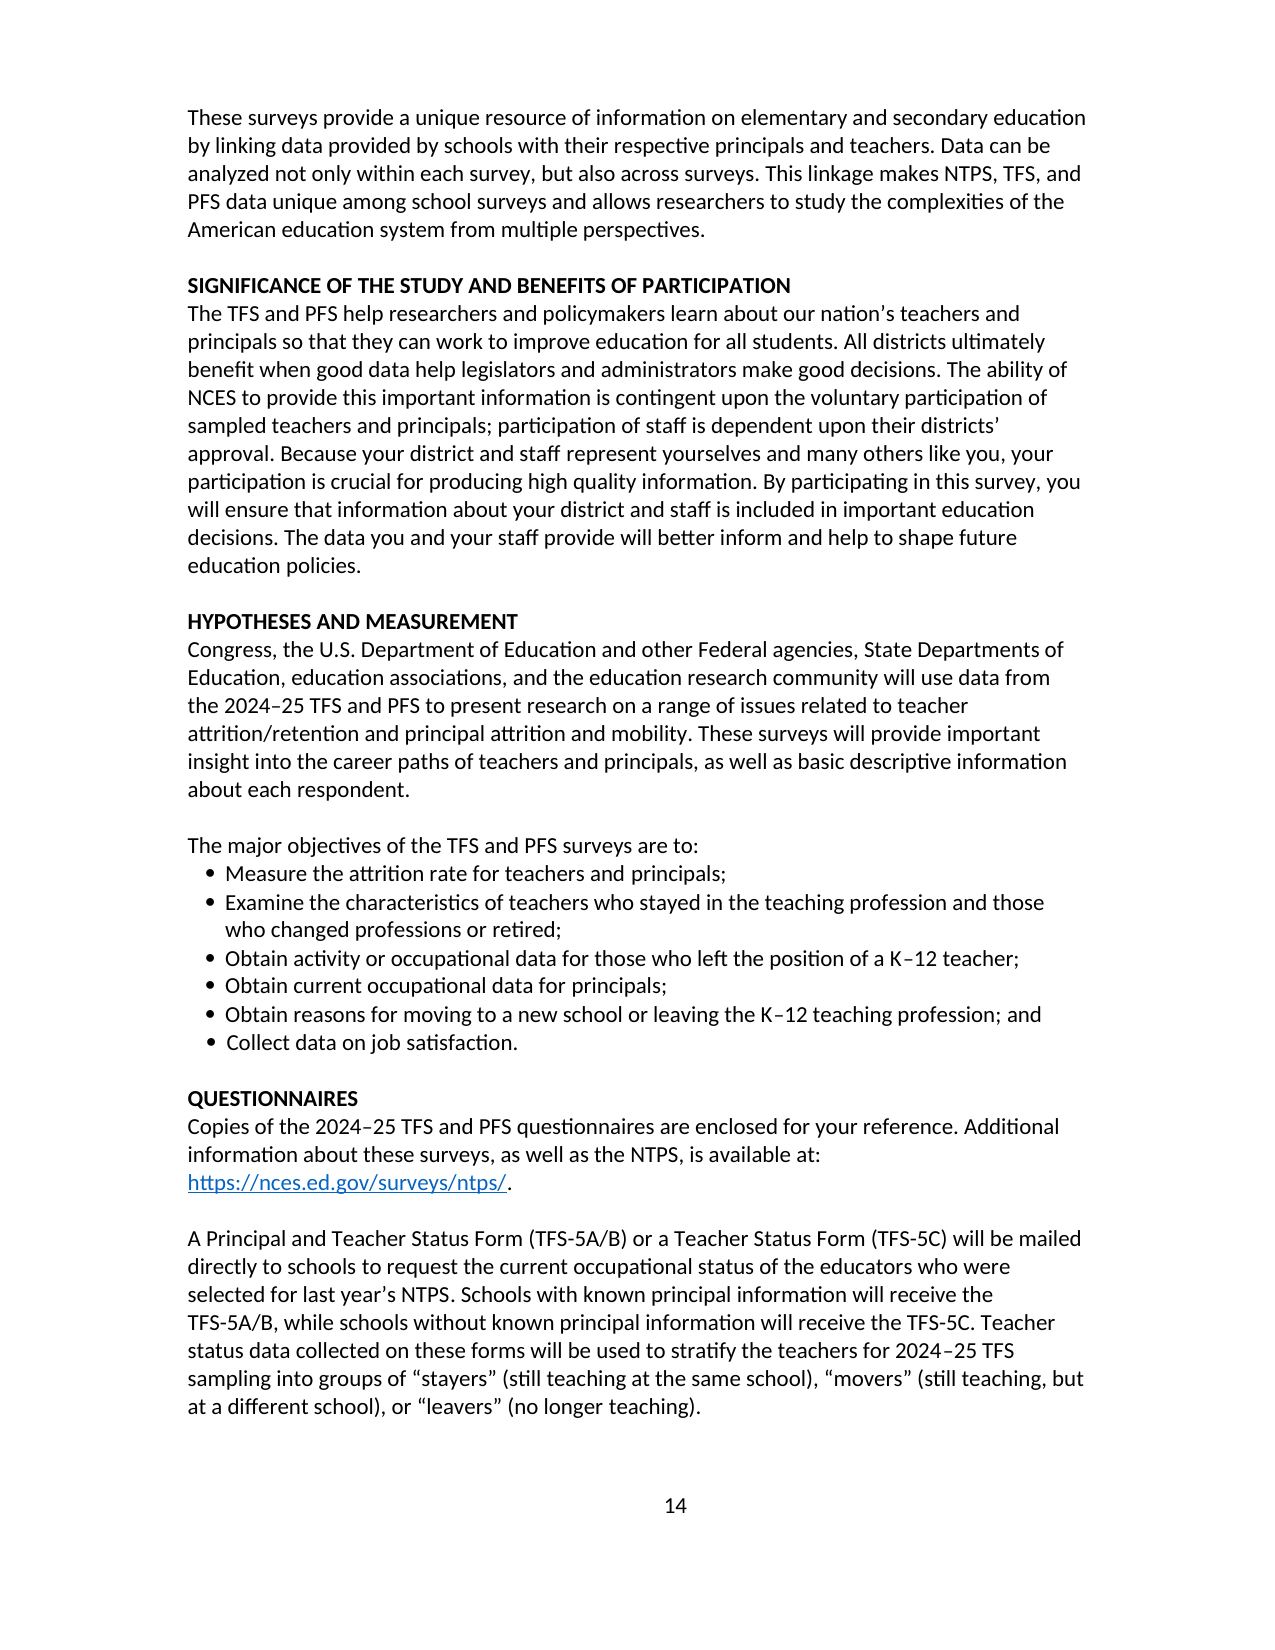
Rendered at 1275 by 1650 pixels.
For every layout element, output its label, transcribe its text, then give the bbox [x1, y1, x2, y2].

text QUESTIONNAIRES [187, 1084, 1087, 1112]
text The TFS and PFS help researchers and policymakers learn about our nation’s teachers and principals so that they can work to improve education for all students. All districts ultimately benefit when good data help legislators and administrators make good decisions. The ability of NCES to provide this important information is contingent upon the voluntary participation of sampled teachers and principals; participation of staff is dependent upon their districts’ approval. Because your district and staff represent yourselves and many others like you, your participation is crucial for producing high quality information. By participating in this survey, you will ensure that information about your district and staff is included in important education decisions. The data you and your staff provide will better inform and help to shape future education policies. [187, 299, 1087, 579]
list Obtain activity or occupational data for those who left the position of a K–12 teacher; [206, 944, 1087, 972]
text SIGNIFICANCE OF THE STUDY AND BENEFITS OF PARTICIPATION [187, 271, 1087, 299]
text A Principal and Teacher Status Form (TFS-5A/B) or a Teacher Status Form (TFS-5C) will be mailed directly to schools to request the current occupational status of the educators who were selected for last year’s NTPS. Schools with known principal information will receive the TFS-5A/B, while schools without known principal information will receive the TFS-5C. Teacher status data collected on these forms will be used to stratify the teachers for 2024–25 TFS sampling into groups of “stayers” (still teaching at the same school), “movers” (still teaching, but at a different school), or “leavers” (no longer teaching). [187, 1224, 1087, 1420]
text Copies of the 2024–25 TFS and PFS questionnaires are enclosed for your reference. Additional information about these surveys, as well as the NTPS, is available at: https://nces.ed.gov/surveys/ntps/. [187, 1112, 1125, 1196]
list Measure the attrition rate for teachers and principals; [206, 859, 1087, 888]
text HYPOTHESES AND MEASUREMENT [187, 607, 1087, 635]
text The major objectives of the TFS and PFS surveys are to: [187, 832, 1087, 859]
list Collect data on job satisfaction. [207, 1028, 1087, 1056]
list Examine the characteristics of teachers who stayed in the teaching profession and those who changed professions or retired; [206, 888, 1087, 944]
list Obtain reasons for moving to a new school or leaving the K–12 teaching profession; and [206, 1000, 1087, 1028]
list Obtain current occupational data for principals; [206, 972, 1087, 1000]
text Congress, the U.S. Department of Education and other Federal agencies, State Departments of Education, education associations, and the education research community will use data from the 2024–25 TFS and PFS to present research on a range of issues related to teacher attrition/retention and principal attrition and mobility. These surveys will provide important insight into the career paths of teachers and principals, as well as basic descriptive information about each respondent. [187, 635, 1087, 803]
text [187, 103, 1087, 243]
